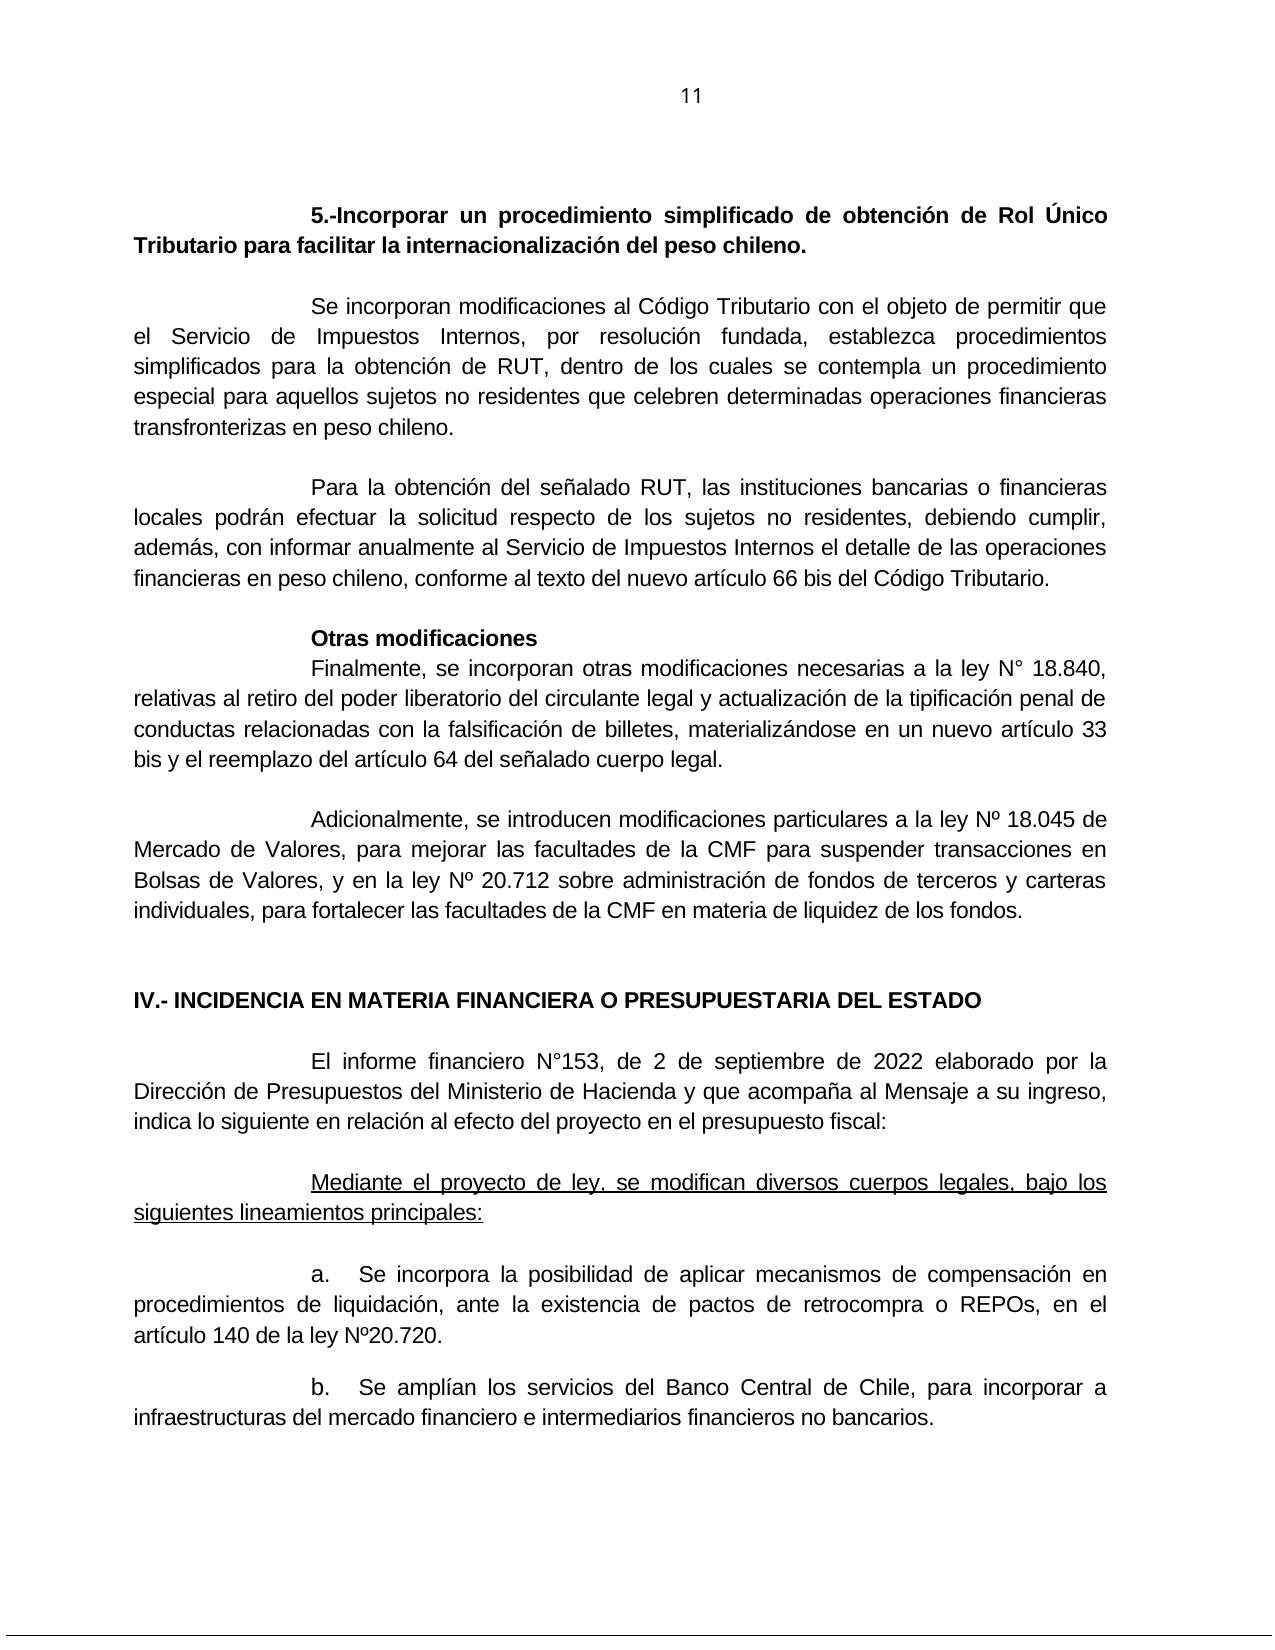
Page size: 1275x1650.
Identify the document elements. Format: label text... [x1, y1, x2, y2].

list Se amplían los servicios del Banco Central de Chile, para incorporar a infraestructuras del mercado financiero e intermediarios financieros no bancarios. [133, 1373, 1108, 1431]
text Mediante el proyecto de ley, se modifican diversos cuerpos legales, bajo los siguientes lineamientos principales: [133, 1169, 1108, 1225]
text IV.- INCIDENCIA EN MATERIA FINANCIERA O PRESUPUESTARIA DEL ESTADO [133, 987, 1250, 1014]
text Finalmente, se incorporan otras modificaciones necesarias a la ley N° 18.840, relativas al retiro del poder liberatorio del circulante legal y actualización de la tipificación penal de conductas relacionadas con la falsificación de billetes, materializándose en un nuevo artículo 33 bis y el reemplazo del artículo 64 del señalado cuerpo legal. [133, 655, 1108, 772]
text Para la obtención del señalado RUT, las instituciones bancarias o financieras locales podrán efectuar la solicitud respecto de los sujetos no residentes, debiendo cumplir, además, con informar anualmente al Servicio de Impuestos Internos el detalle de las operaciones financieras en peso chileno, conforme al texto del nuevo artículo 66 bis del Código Tributario. [133, 474, 1108, 591]
text Adicionalmente, se introducen modificaciones particulares a la ley Nº 18.045 de Mercado de Valores, para mejorar las facultades de la CMF para suspender transacciones en Bolsas de Valores, y en la ley Nº 20.712 sobre administración de fondos de terceros y carteras individuales, para fortalecer las facultades de la CMF en materia de liquidez de los fondos. [133, 806, 1108, 923]
text 5.-Incorporar un procedimiento simplificado de obtención de Rol Único Tributario para facilitar la internacionalización del peso chileno. [133, 202, 1108, 259]
text El informe financiero N°153, de 2 de septiembre de 2022 elaborado por la Dirección de Presupuestos del Ministerio de Hacienda y que acompaña al Mensaje a su ingreso, indica lo siguiente en relación al efecto del proyecto en el presupuesto fiscal: [133, 1048, 1108, 1135]
list Se incorpora la posibilidad de aplicar mecanismos de compensación en procedimientos de liquidación, ante la existencia de pactos de retrocompra o REPOs, en el artículo 140 de la ley Nº20.720. [133, 1260, 1108, 1348]
text Se incorporan modificaciones al Código Tributario con el objeto de permitir que el Servicio de Impuestos Internos, por resolución fundada, establezca procedimientos simplificados para la obtención de RUT, dentro de los cuales se contempla un procedimiento especial para aquellos sujetos no residentes que celebren determinadas operaciones financieras transfronterizas en peso chileno. [133, 293, 1108, 440]
text Otras modificaciones [133, 625, 1108, 651]
